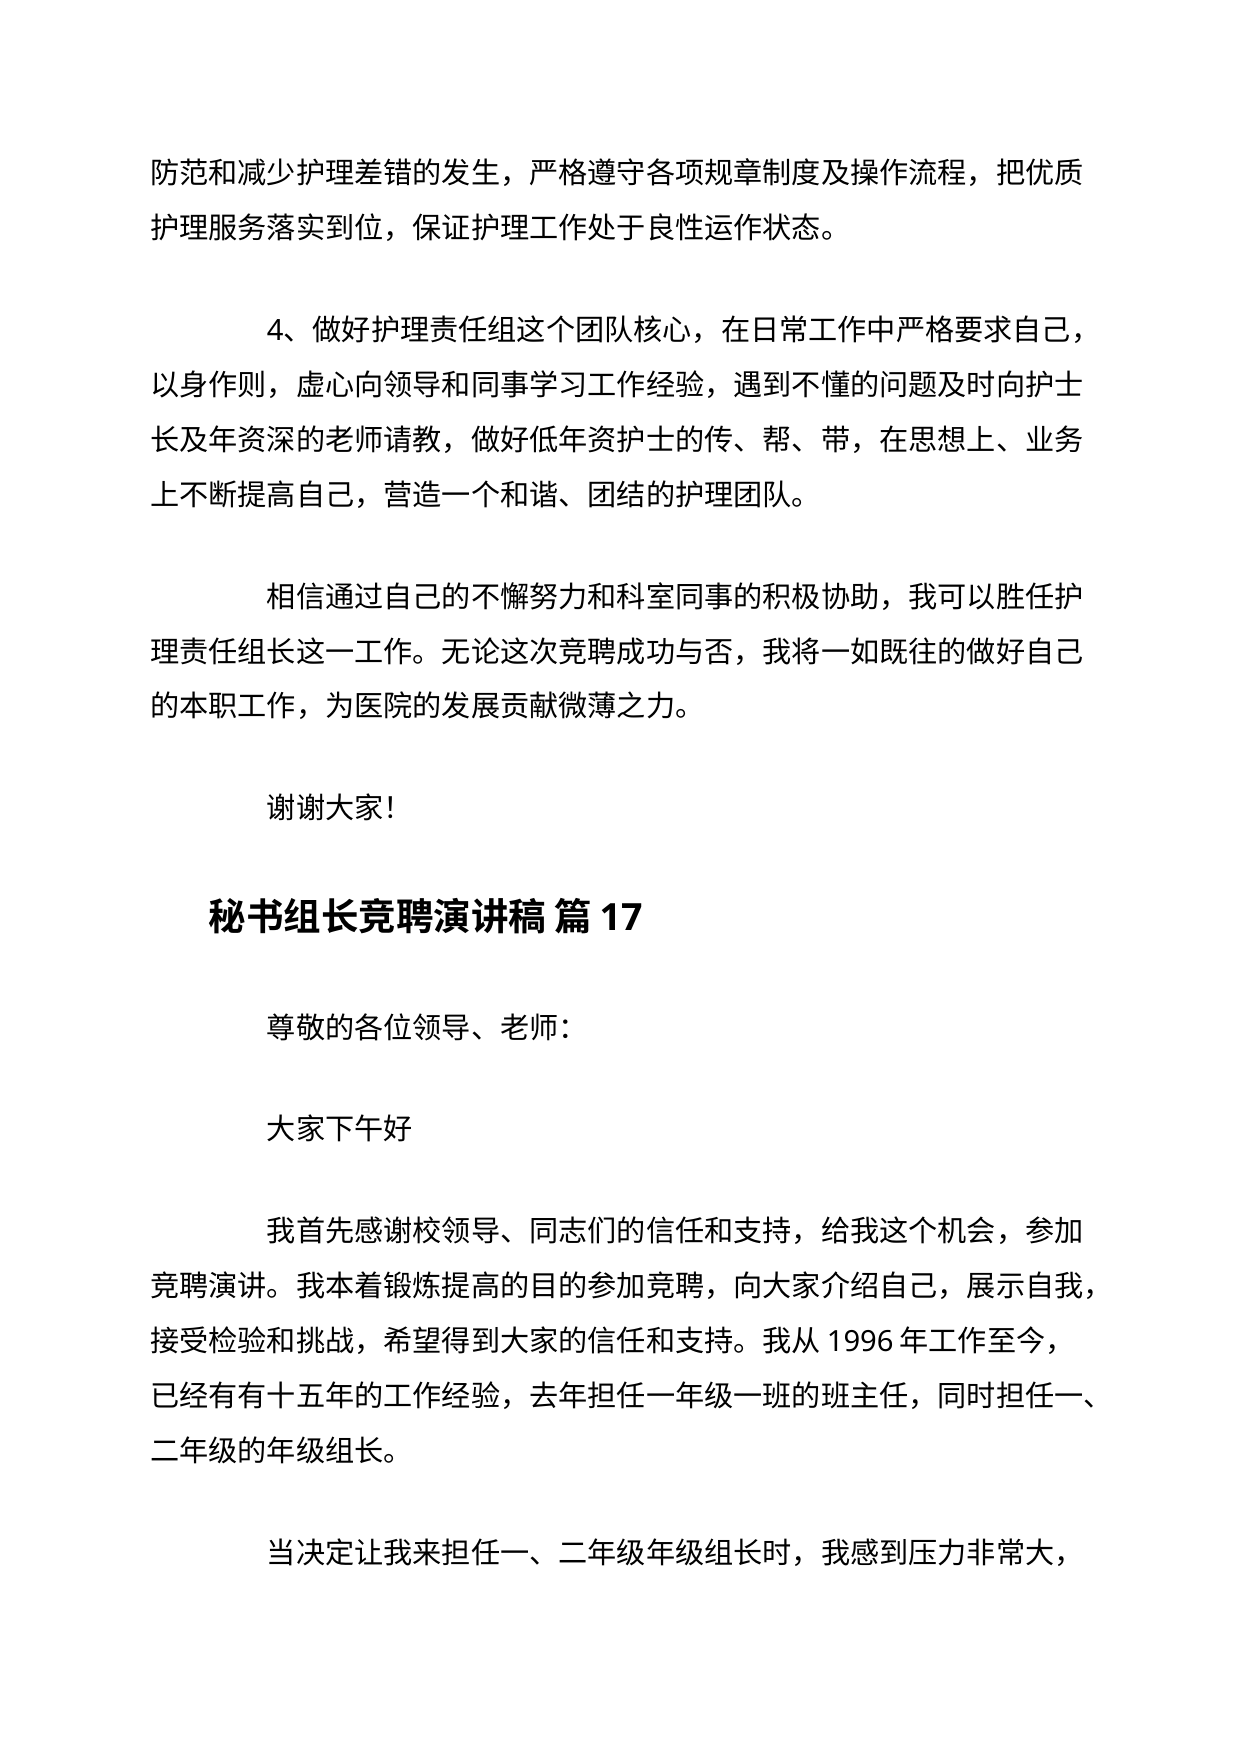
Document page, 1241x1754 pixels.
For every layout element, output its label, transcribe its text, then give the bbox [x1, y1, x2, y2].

text 谢谢大家！ [150, 785, 1090, 827]
text 尊敬的各位领导、老师： [150, 1004, 1090, 1046]
text 我首先感谢校领导、同志们的信任和支持，给我这个机会，参加竞聘演讲。我本着锻炼提高的目的参加竞聘，向大家介绍自己，展示自我，接受检验和挑战，希望得到大家的信任和支持。我从1996年工作至今，已经有有十五年的工作经验，去年担任一年级一班的班主任，同时担任一、二年级的年级组长。 [150, 1208, 1090, 1470]
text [150, 150, 1090, 247]
text 大家下午好 [150, 1106, 1090, 1148]
text 秘书组长竞聘演讲稿 篇17 [150, 887, 1090, 941]
text 相信通过自己的不懈努力和科室同事的积极协助，我可以胜任护理责任组长这一工作。无论这次竞聘成功与否，我将一如既往的做好自己的本职工作，为医院的发展贡献微薄之力。 [150, 573, 1090, 725]
text 4、做好护理责任组这个团队核心，在日常工作中严格要求自己，以身作则，虚心向领导和同事学习工作经验，遇到不懂的问题及时向护士长及年资深的老师请教，做好低年资护士的传、帮、带，在思想上、业务上不断提高自己，营造一个和谐、团结的护理团队。 [150, 307, 1090, 514]
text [150, 1529, 1090, 1571]
